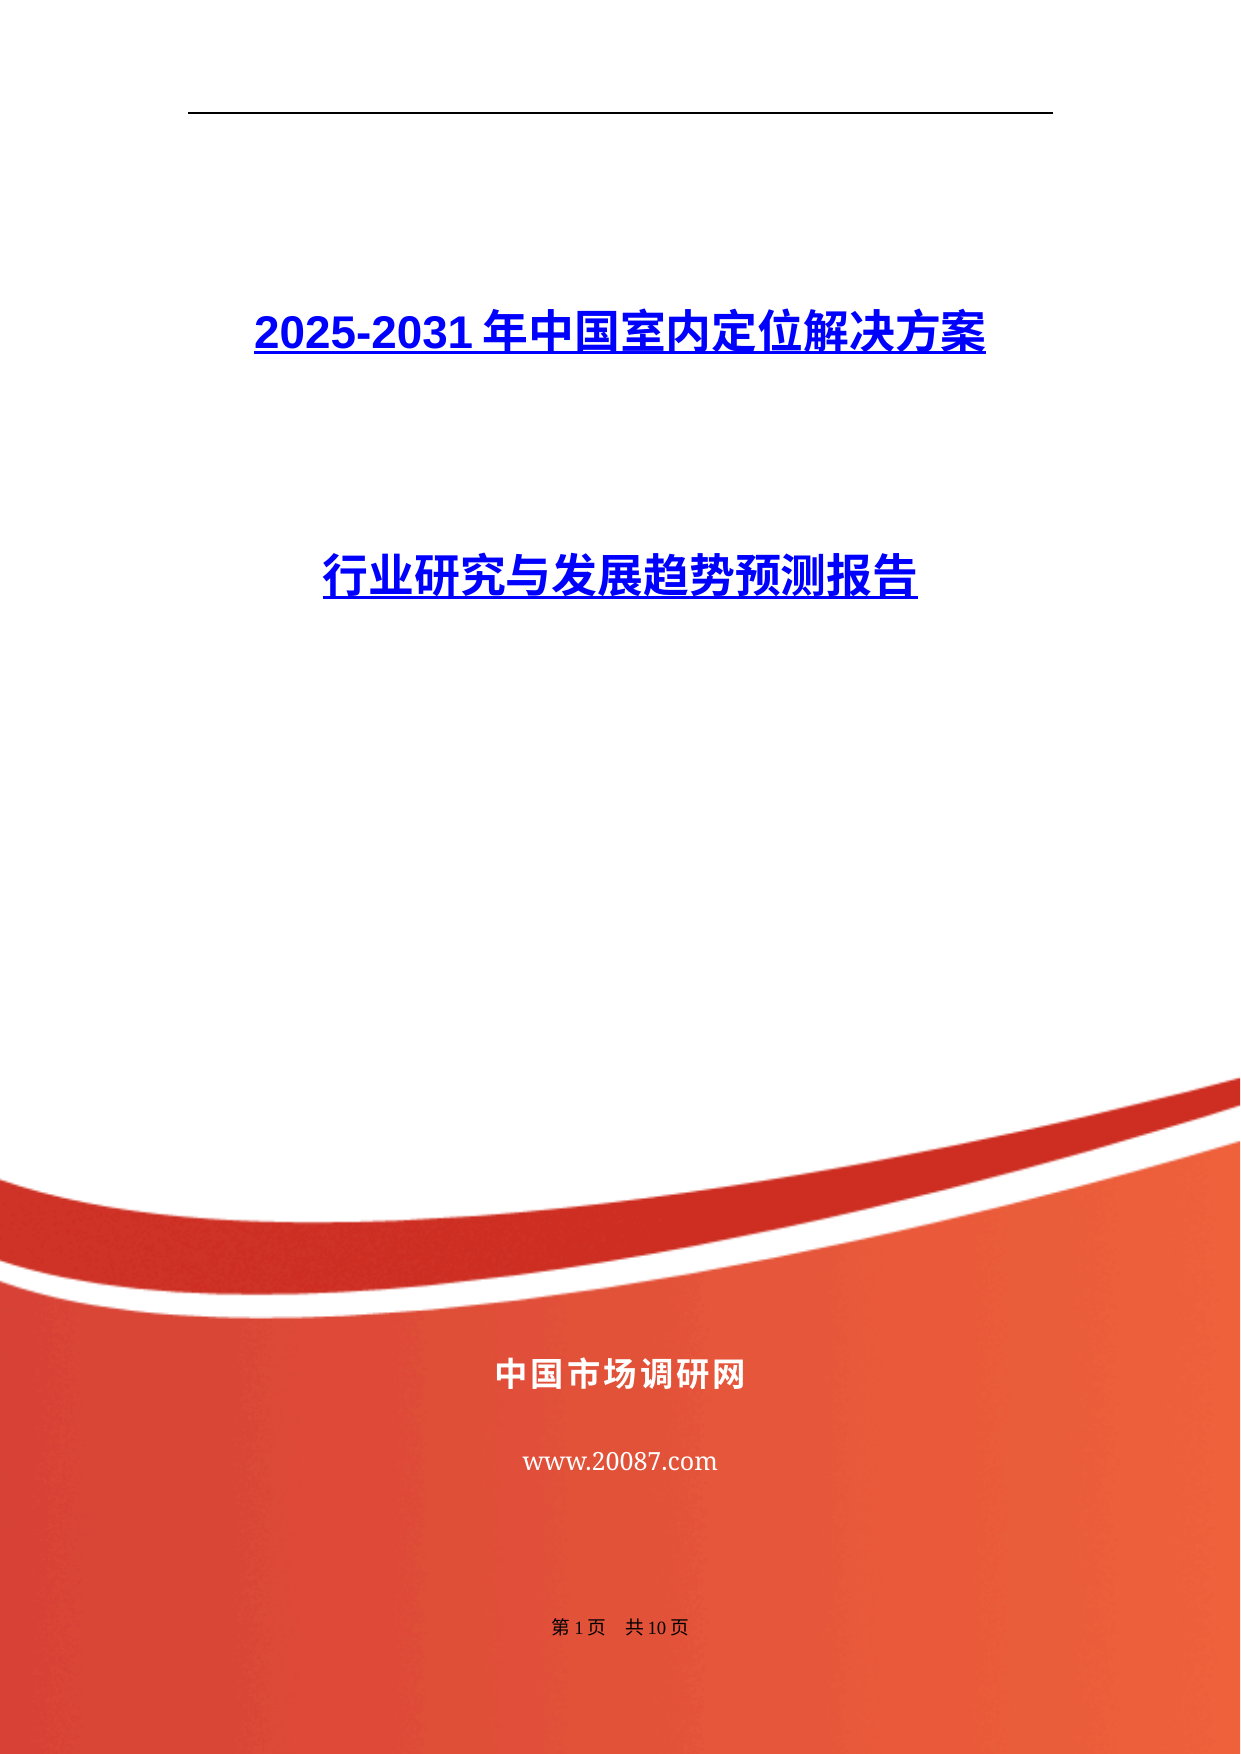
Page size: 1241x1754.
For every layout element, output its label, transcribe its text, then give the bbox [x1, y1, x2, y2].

subtitle 中国市场调研网 [187, 1339, 1053, 1404]
table_header 2025-2031年中国室内定位解决方案行业研究与发展趋势预测报告 [188, 207, 1053, 773]
text www.20087.com [187, 1428, 1053, 1493]
picture [0, 1006, 1241, 1754]
